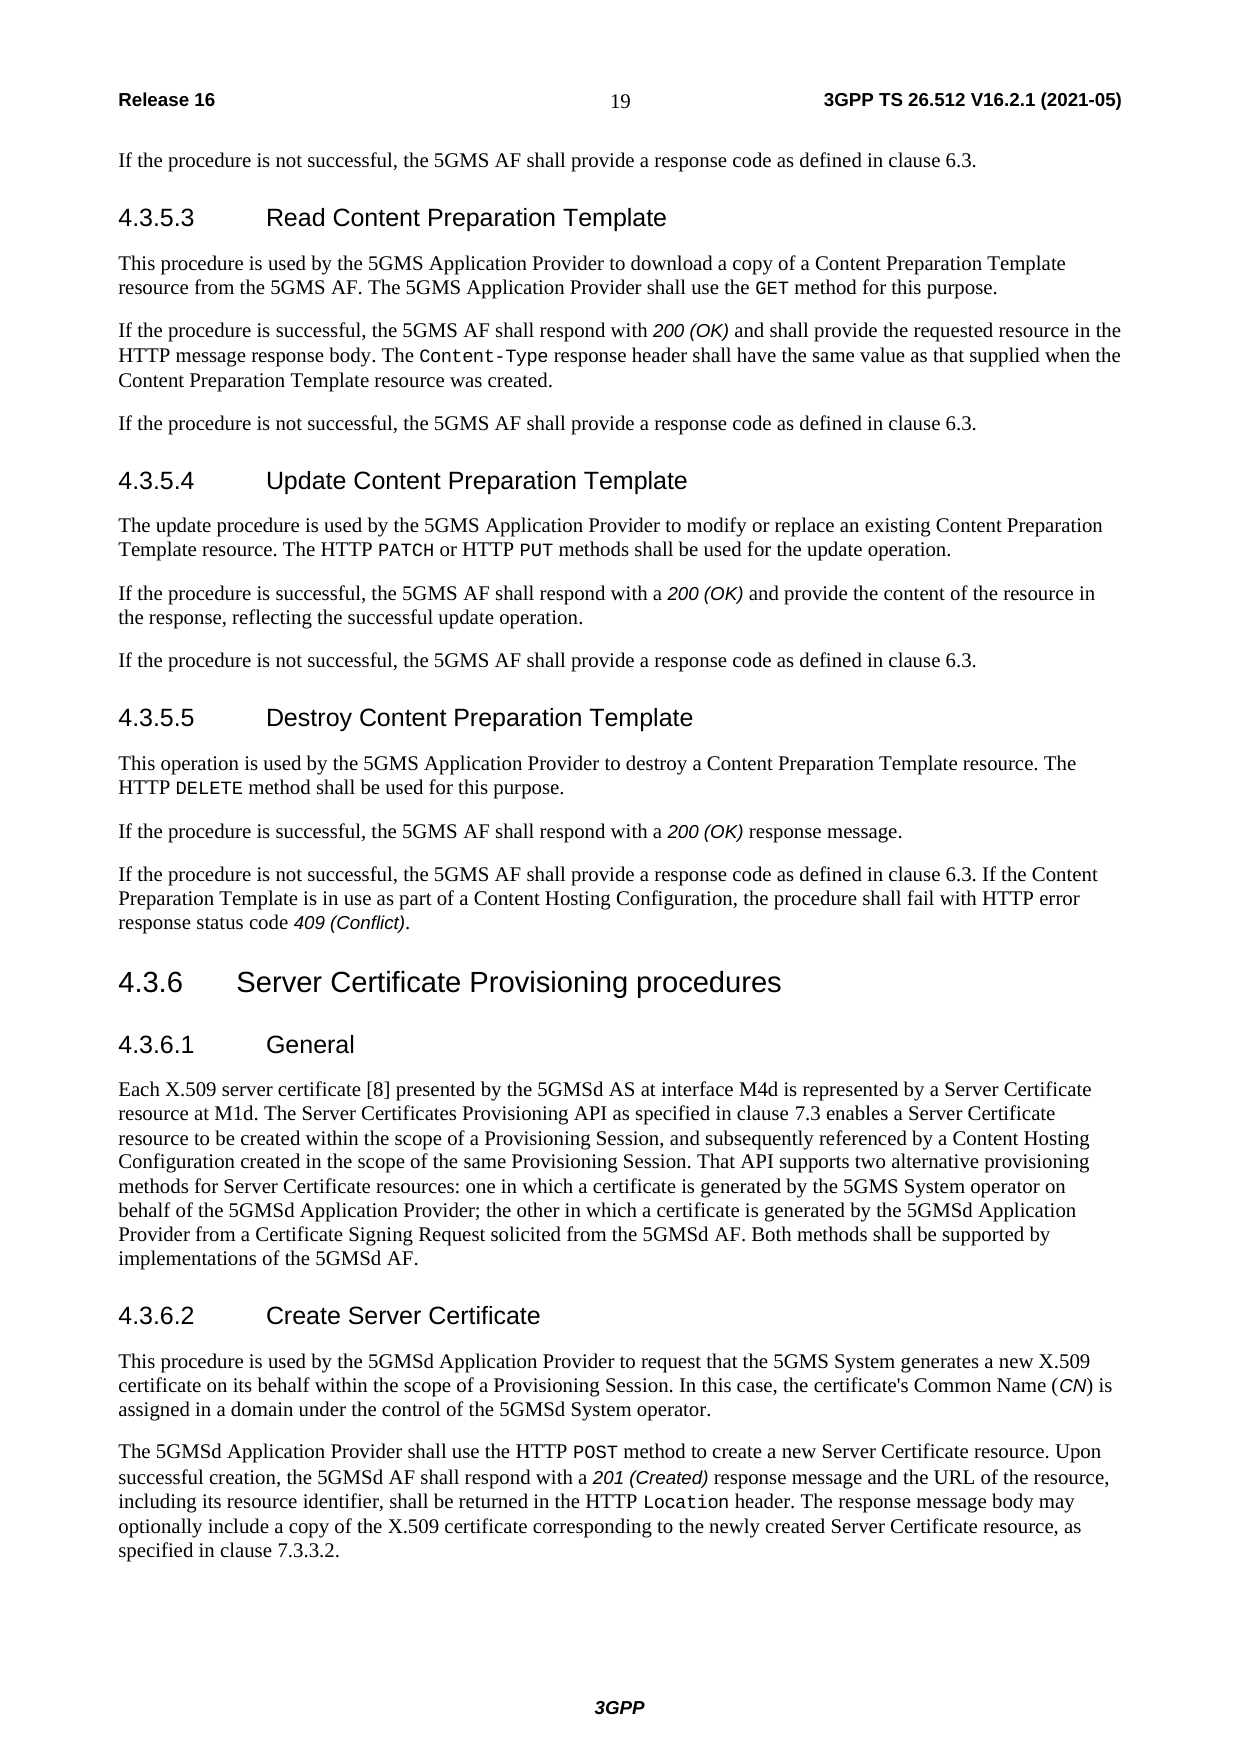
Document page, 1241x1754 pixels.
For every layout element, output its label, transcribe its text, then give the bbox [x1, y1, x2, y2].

text If the procedure is successful, the 5GMS AF shall respond with a 200 (OK) and provide the content of the resource in the response, reflecting the successful update operation. [118, 581, 1122, 629]
text If the procedure is successful, the 5GMS AF shall respond with 200 (OK) and shall provide the requested resource in the HTTP message response body. The Content-Type response header shall have the same value as that supplied when the Content Preparation Template resource was created. [118, 318, 1122, 392]
text This procedure is used by the 5GMSd Application Provider to request that the 5GMS System generates a new X.509 certificate on its behalf within the scope of a Provisioning Session. In this case, the certificate's Common Name (CN) is assigned in a domain under the control of the 5GMSd System operator. [118, 1348, 1122, 1421]
text If the procedure is not successful, the 5GMS AF shall provide a response code as defined in clause 6.3. [118, 648, 1122, 672]
subtitle 4.3.6 Server Certificate Provisioning procedures [118, 965, 1122, 998]
text The update procedure is used by the 5GMS Application Provider to modify or replace an existing Content Preparation Template resource. The HTTP PATCH or HTTP PUT methods shall be used for the update operation. [118, 513, 1122, 562]
text If the procedure is not successful, the 5GMS AF shall provide a response code as defined in clause 6.3. [118, 410, 1122, 434]
text This procedure is used by the 5GMS Application Provider to download a copy of a Content Preparation Template resource from the 5GMS AF. The 5GMS Application Provider shall use the GET method for this purpose. [118, 251, 1122, 300]
subtitle 4.3.6.2 Create Server Certificate [118, 1301, 1122, 1330]
text This operation is used by the 5GMS Application Provider to destroy a Content Preparation Template resource. The HTTP DELETE method shall be used for this purpose. [118, 751, 1122, 800]
subtitle 4.3.5.4 Update Content Preparation Template [118, 466, 1122, 494]
subtitle 4.3.5.3 Read Content Preparation Template [118, 203, 1122, 232]
text The 5GMSd Application Provider shall use the HTTP POST method to create a new Server Certificate resource. Upon successful creation, the 5GMSd AF shall respond with a 201 (Created) response message and the URL of the resource, including its resource identifier, shall be returned in the HTTP Location header. The response message body may optionally include a copy of the X.509 certificate corresponding to the newly created Server Certificate resource, as specified in clause 7.3.3.2. [118, 1439, 1122, 1562]
text Each X.509 server certificate [8] presented by the 5GMSd AS at interface M4d is represented by a Server Certificate resource at M1d. The Server Certificates Provisioning API as specified in clause 7.3 enables a Server Certificate resource to be created within the scope of a Provisioning Session, and subsequently referenced by a Content Hosting Configuration created in the scope of the same Provisioning Session. That API supports two alternative provisioning methods for Server Certificate resources: one in which a certificate is generated by the 5GMS System operator on behalf of the 5GMSd Application Provider; the other in which a certificate is generated by the 5GMSd Application Provider from a Certificate Signing Request solicited from the 5GMSd AF. Both methods shall be supported by implementations of the 5GMSd AF. [118, 1077, 1122, 1270]
subtitle 4.3.5.5 Destroy Content Preparation Template [118, 703, 1122, 732]
subtitle 4.3.6.1 General [118, 1030, 1122, 1058]
text If the procedure is not successful, the 5GMS AF shall provide a response code as defined in clause 6.3. [118, 148, 1122, 172]
text If the procedure is successful, the 5GMS AF shall respond with a 200 (OK) response message. [118, 819, 1122, 843]
text If the procedure is not successful, the 5GMS AF shall provide a response code as defined in clause 6.3. If the Content Preparation Template is in use as part of a Content Hosting Configuration, the procedure shall fail with HTTP error response status code 409 (Conflict). [118, 862, 1122, 934]
